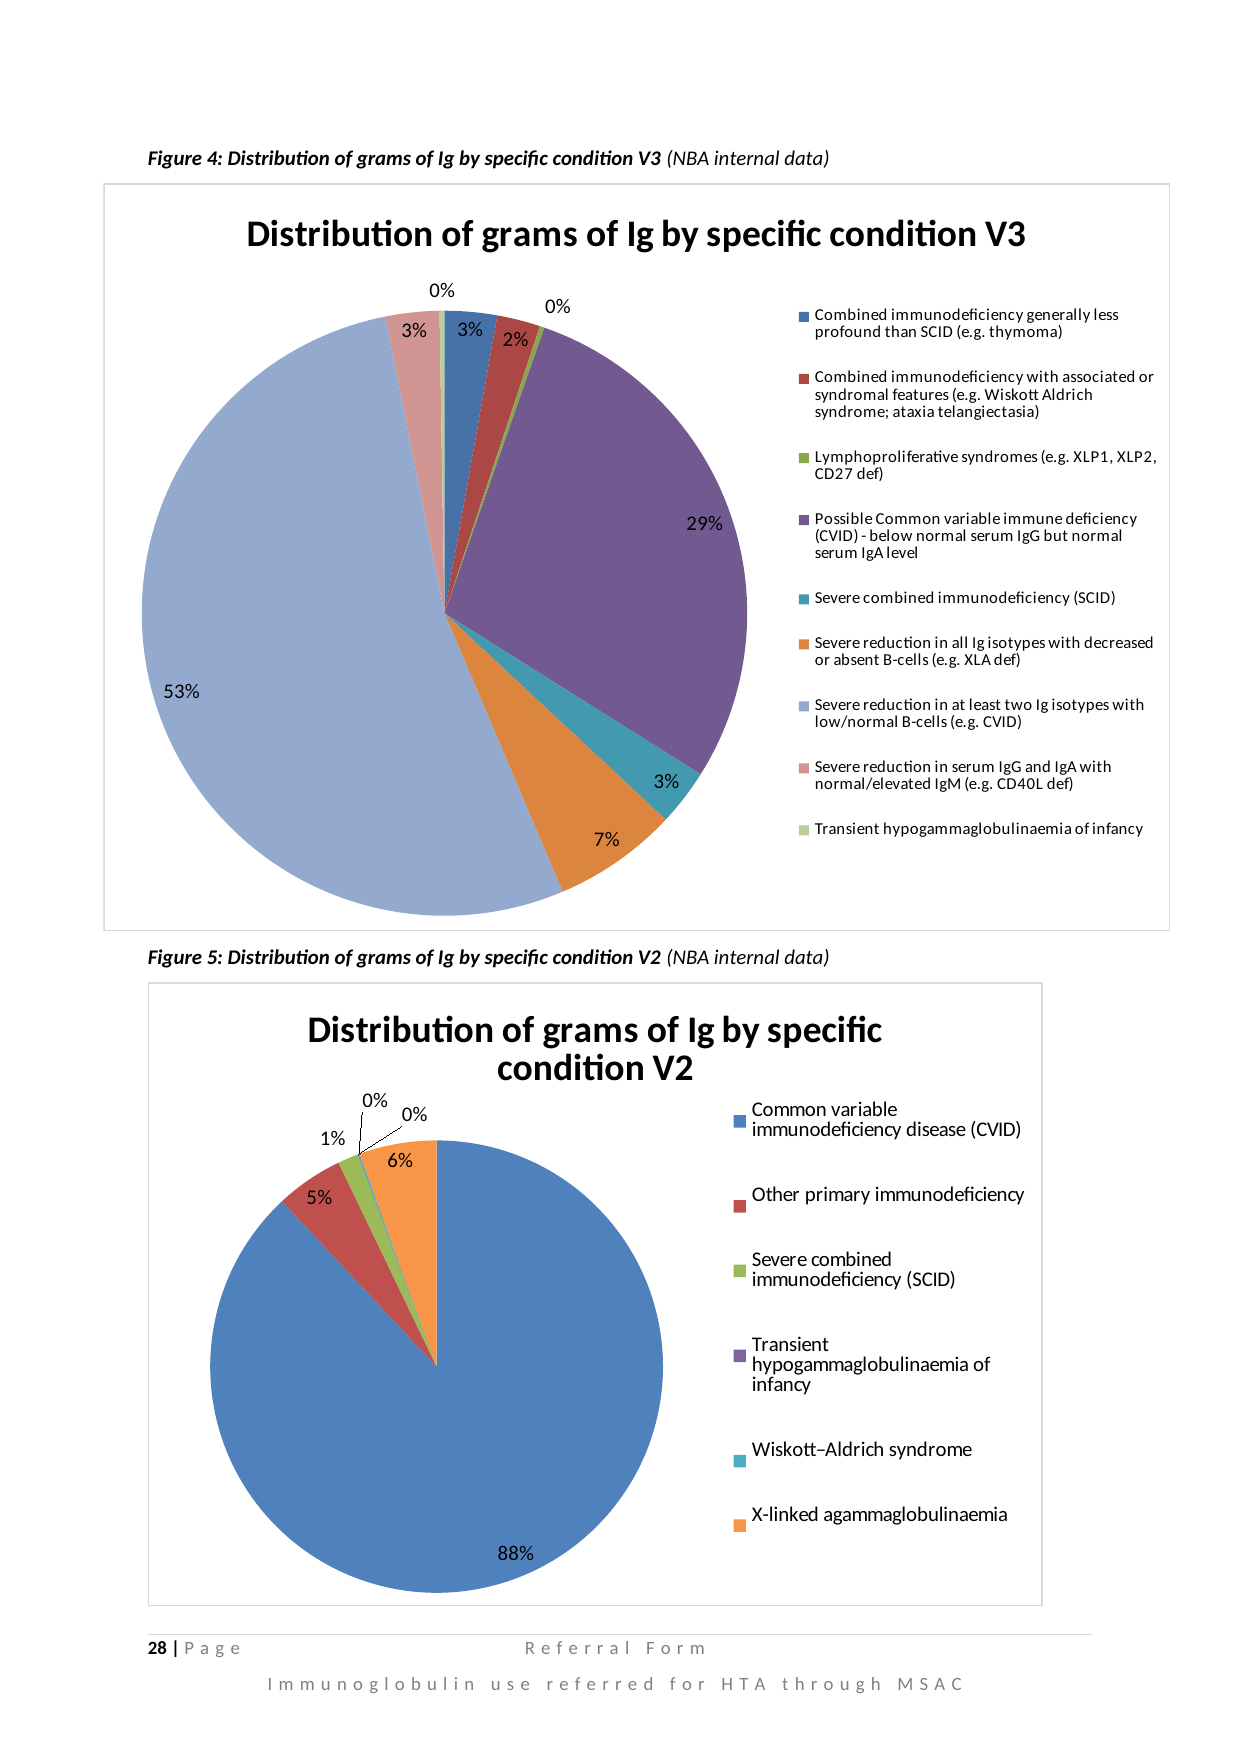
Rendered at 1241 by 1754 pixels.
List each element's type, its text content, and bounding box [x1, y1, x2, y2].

text Figure 5: Distribution of grams of Ig by specific condition V2 (NBA internal data) [148, 944, 1092, 969]
text Figure 4: Distribution of grams of Ig by specific condition V3 (NBA internal data) [148, 145, 1092, 171]
